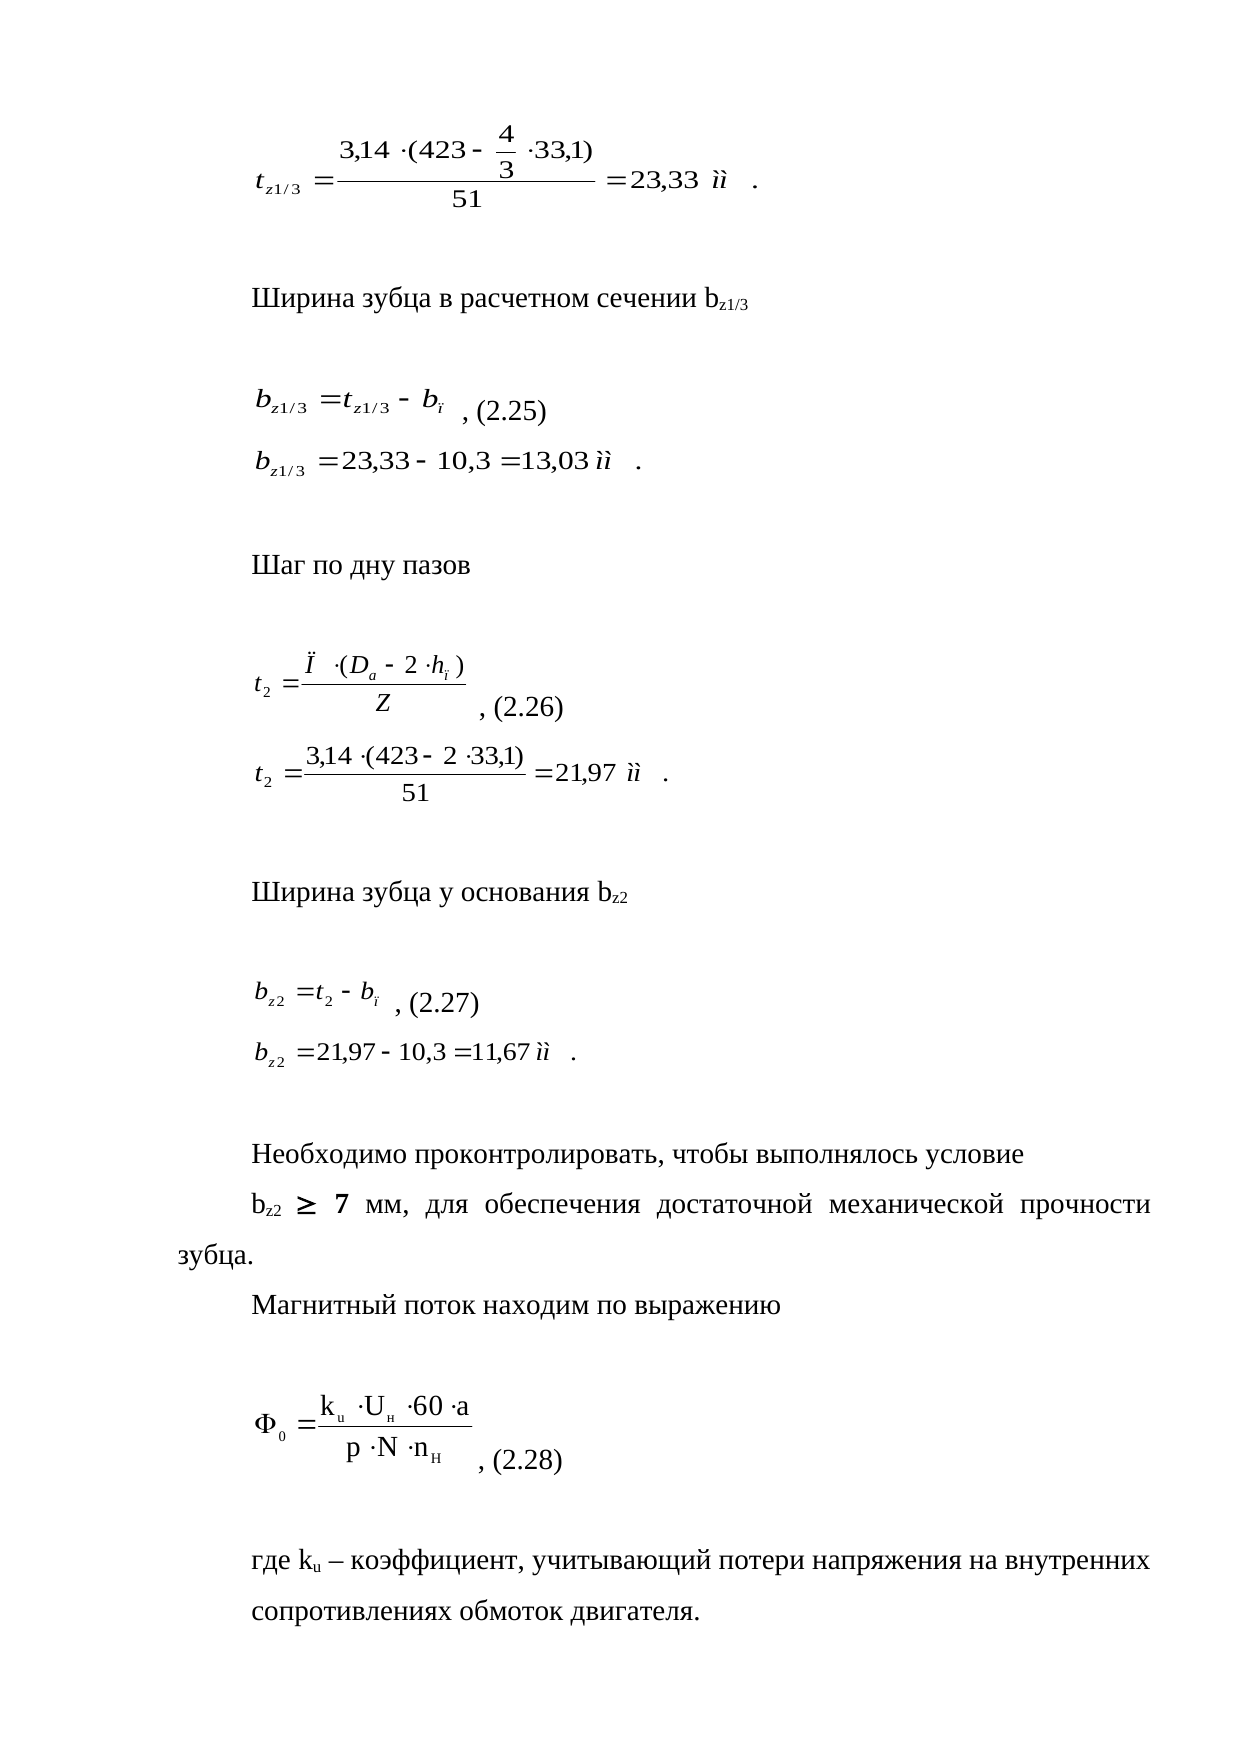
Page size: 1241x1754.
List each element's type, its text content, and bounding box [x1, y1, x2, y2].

text , (2.26) [177, 648, 1152, 723]
text , (2.25) [177, 381, 1152, 427]
text Шаг по дну пазов [177, 547, 1152, 581]
text Ширина зубца в расчетном сечении bz1/3 [177, 281, 1152, 314]
text Ширина зубца у основания bz2 [177, 874, 1152, 908]
text Необходимо проконтролировать, чтобы выполнялось условие [177, 1136, 1152, 1170]
text , (2.28) [177, 1388, 1152, 1475]
text bz2 , для обеспечения достаточной механической прочности зубца. [177, 1186, 1152, 1270]
text , (2.27) [177, 975, 1152, 1019]
text Магнитный поток находим по выражению [177, 1287, 1152, 1321]
text где ku – коэффициент, учитывающий потери напряжения на внутренних [177, 1542, 1152, 1576]
text сопротивлениях обмоток двигателя. [177, 1593, 1152, 1626]
